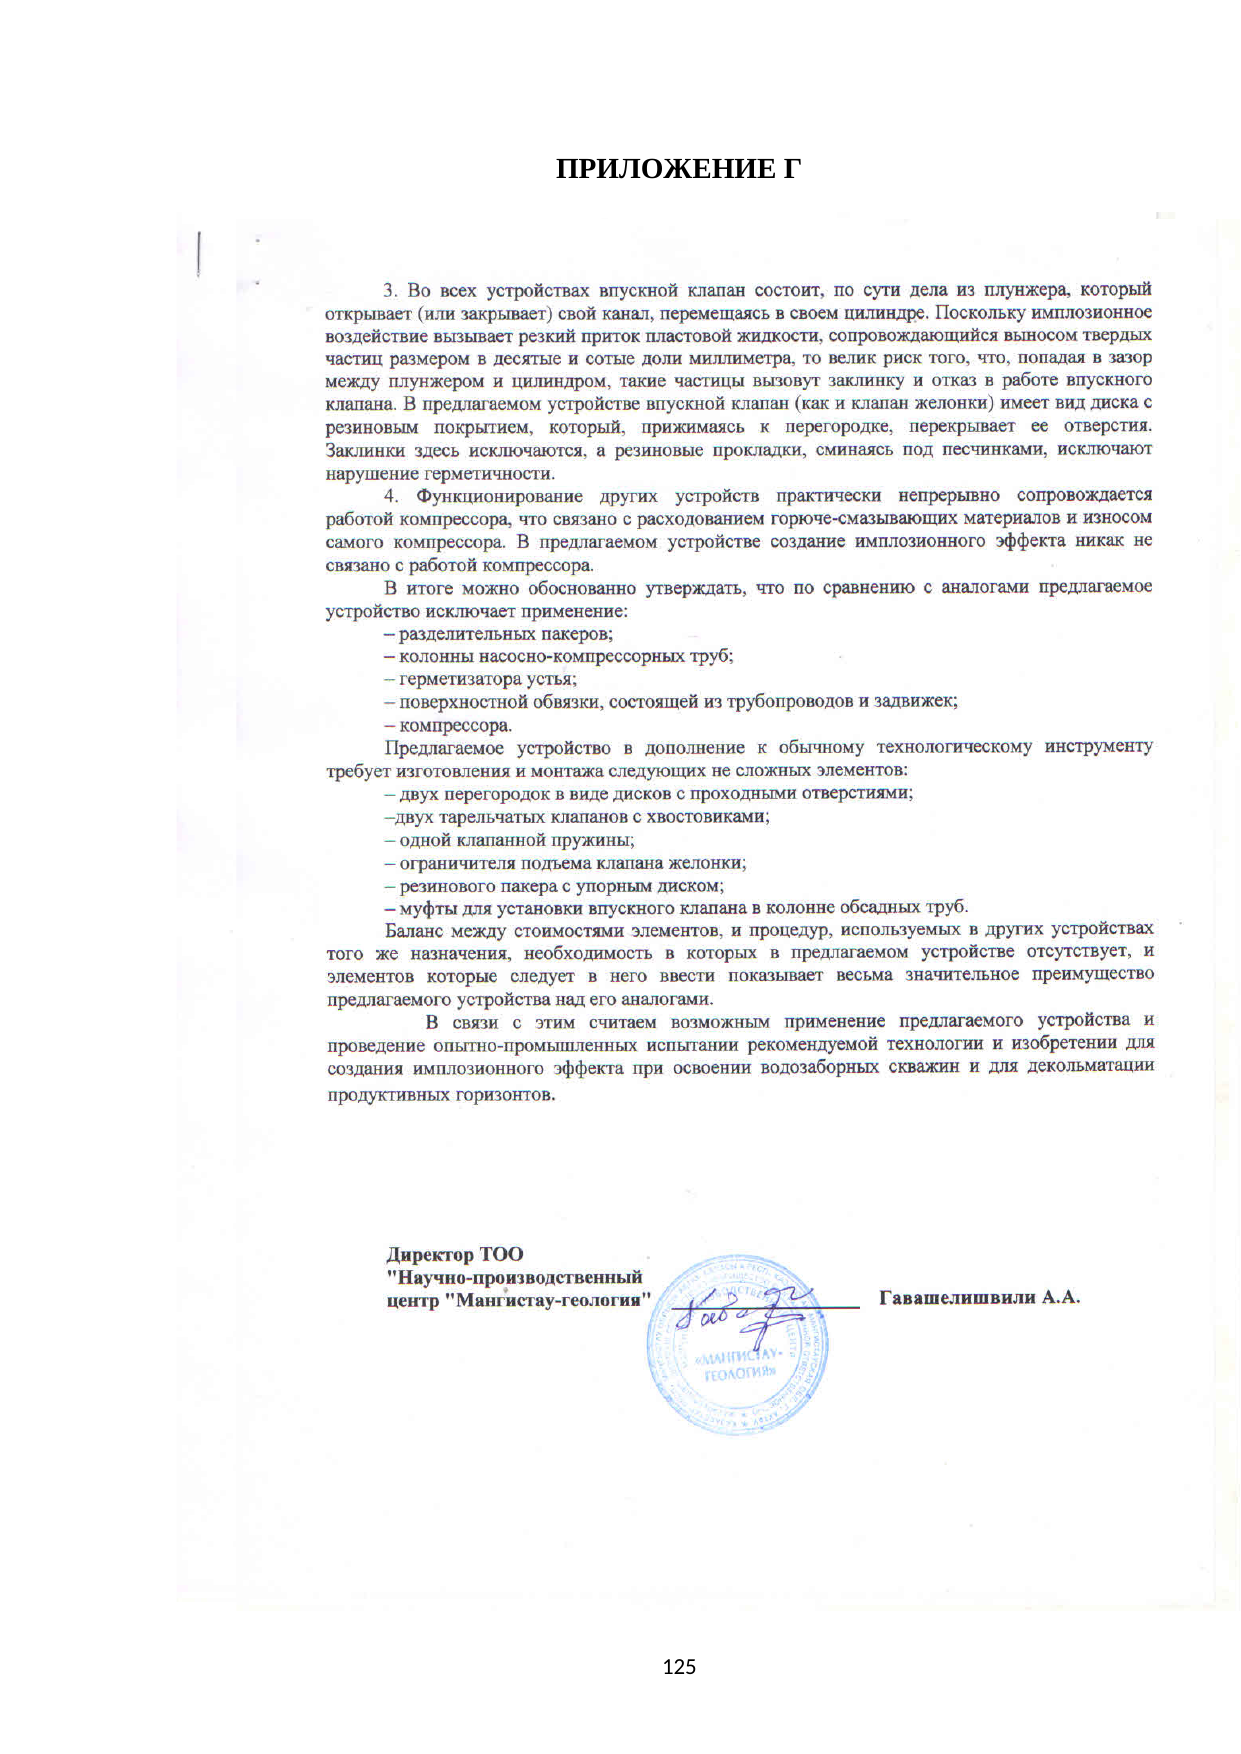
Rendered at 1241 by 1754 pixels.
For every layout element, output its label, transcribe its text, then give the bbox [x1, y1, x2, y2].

text ПРИЛОЖЕНИЕ Г [177, 152, 1181, 185]
picture [175, 212, 1241, 1611]
